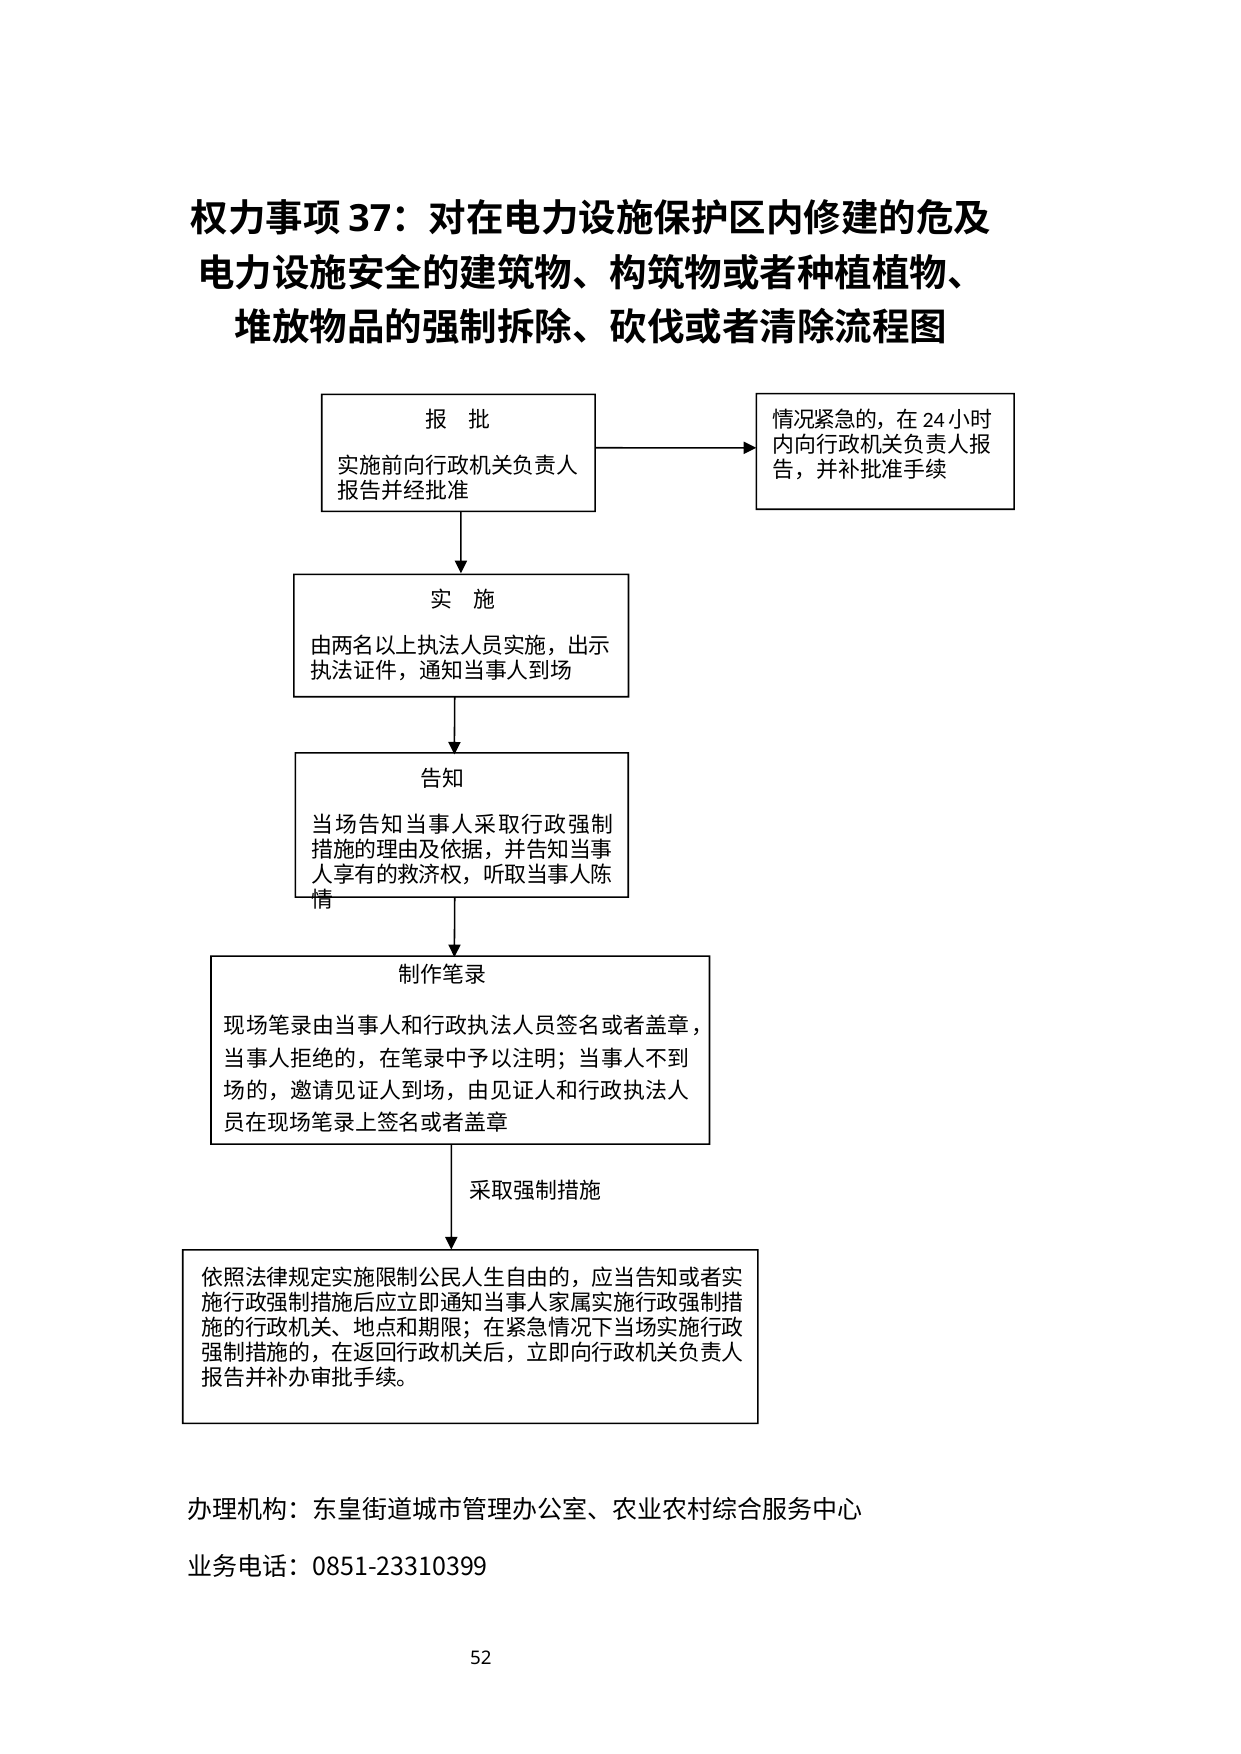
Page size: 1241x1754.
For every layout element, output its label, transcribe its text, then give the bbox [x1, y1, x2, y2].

list 权力事项37：对在电力设施保护区内修建的危及电力设施安全的建筑物、构筑物或者种植植物、堆放物品的强制拆除、砍伐或者清除流程图 [187, 188, 994, 351]
text 办理机构：东皇街道城市管理办公室、农业农村综合服务中心 [187, 1490, 1053, 1526]
text 业务电话：0851-23310399 [187, 1547, 1053, 1583]
